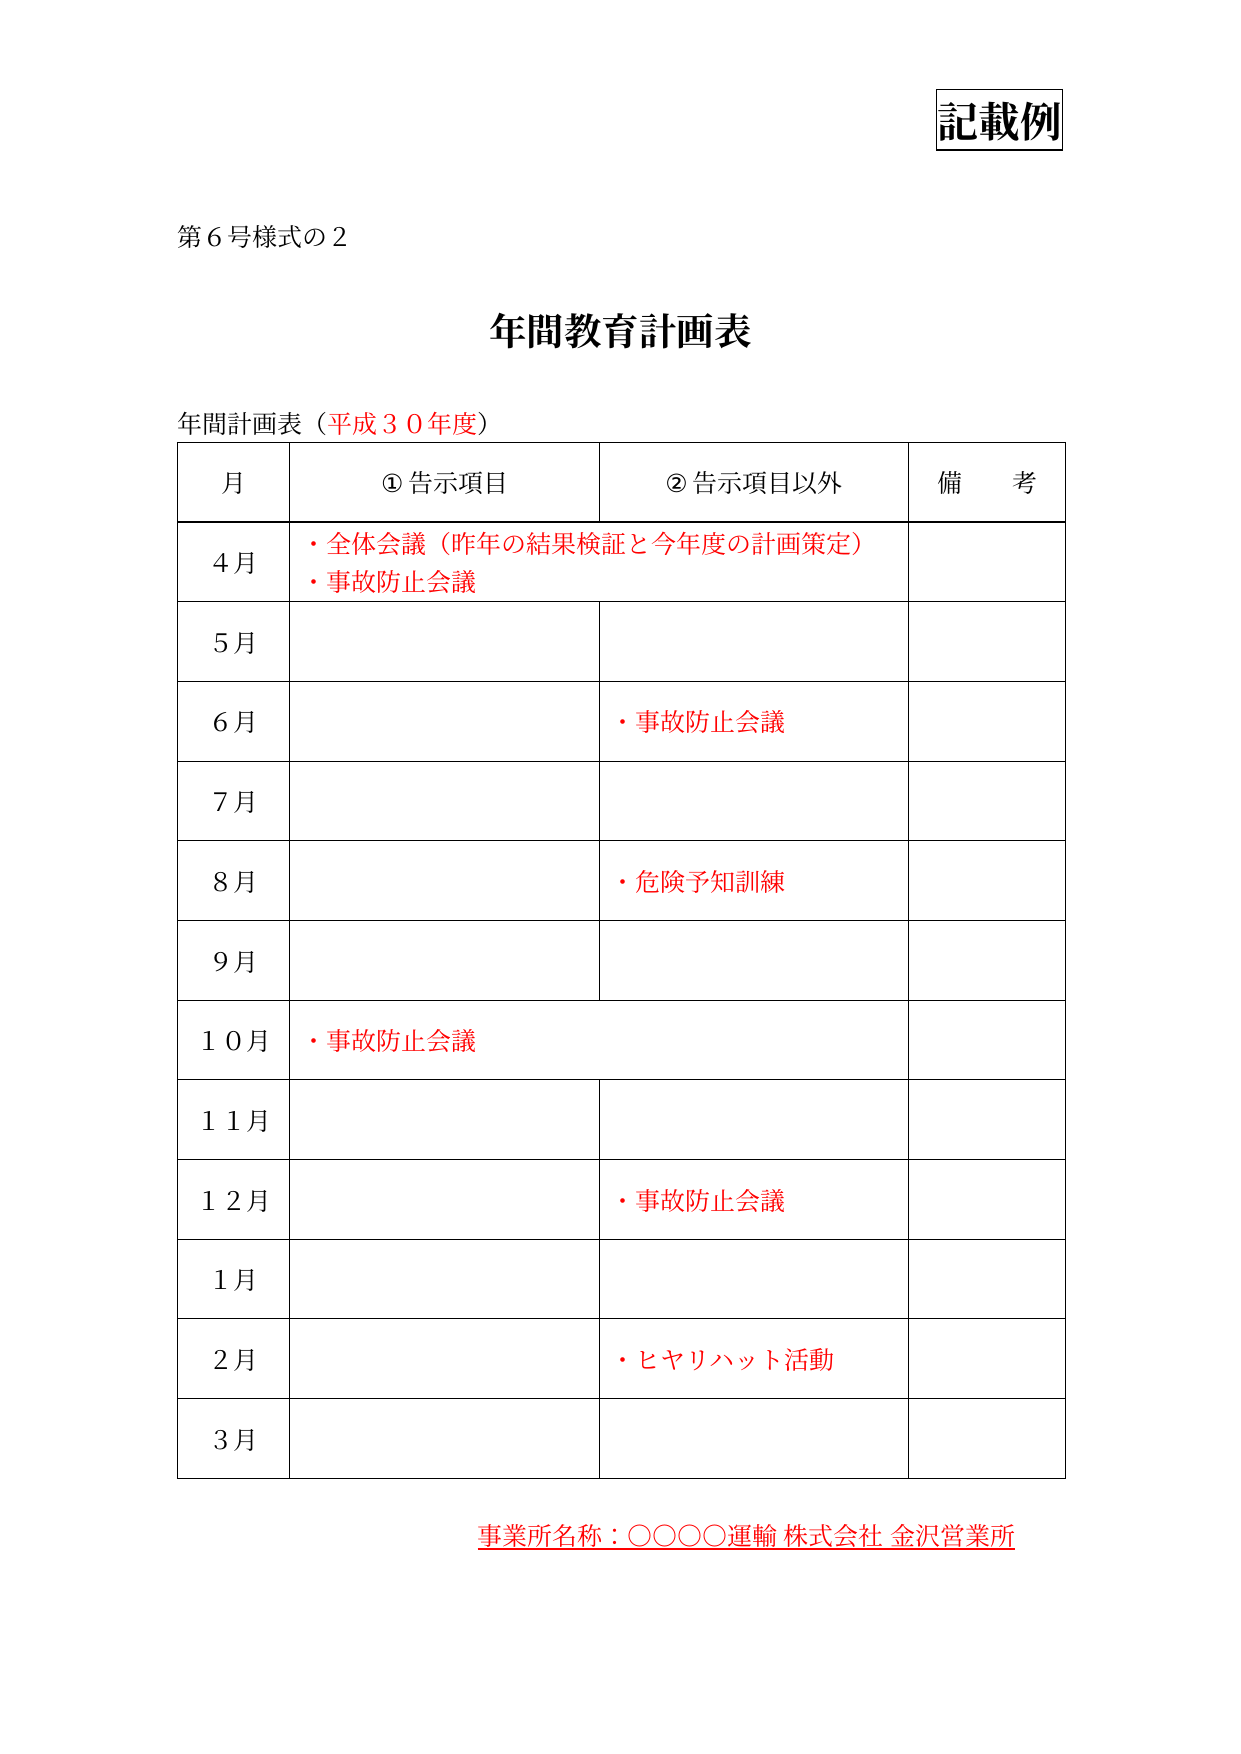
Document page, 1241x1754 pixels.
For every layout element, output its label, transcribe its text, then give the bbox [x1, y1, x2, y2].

table_cell [290, 921, 599, 999]
table_cell ８月 [178, 841, 289, 920]
table_cell ７月 [178, 762, 289, 840]
table_cell [290, 762, 599, 840]
text 第６号様式の２ [177, 217, 1063, 254]
table_cell １２月 [178, 1160, 289, 1239]
table_cell [909, 523, 1065, 601]
table_cell ６月 [178, 682, 289, 761]
table_cell ・事故防止会議 [600, 1160, 908, 1239]
table_cell [600, 1399, 908, 1478]
table_cell １１月 [178, 1080, 289, 1159]
table_cell [290, 1080, 599, 1159]
table_cell ２月 [178, 1319, 289, 1398]
table_cell ３月 [178, 1399, 289, 1478]
table_cell [290, 1399, 599, 1478]
table_cell [909, 1319, 1065, 1398]
table_cell [290, 682, 599, 761]
table_cell [909, 1160, 1065, 1239]
table_cell [600, 1080, 908, 1159]
text 事業所名称：○○○○運輸 株式会社 金沢営業所 [177, 1516, 1063, 1554]
table_cell [600, 921, 908, 999]
table_cell [290, 1160, 599, 1239]
table_cell [909, 682, 1065, 761]
table_cell ・全体会議（昨年の結果検証と今年度の計画策定） ・事故防止会議 [290, 523, 908, 601]
table_cell [909, 762, 1065, 840]
table_cell [600, 1240, 908, 1318]
table_header 月 [178, 443, 289, 521]
table_cell [290, 1240, 599, 1318]
table_cell [909, 841, 1065, 920]
table_cell １０月 [178, 1001, 289, 1079]
table_cell [909, 602, 1065, 681]
table_cell ４月 [178, 523, 289, 601]
table_cell ・危険予知訓練 [600, 841, 908, 920]
table_cell [290, 1319, 599, 1398]
table_cell ５月 [178, 602, 289, 681]
table_cell ・事故防止会議 [290, 1001, 908, 1079]
table_cell １月 [178, 1240, 289, 1318]
table_header ①告示項目 [290, 443, 599, 521]
table_header ②告示項目以外 [600, 443, 908, 521]
table_cell [909, 1001, 1065, 1079]
table_cell [909, 1080, 1065, 1159]
table_cell [290, 841, 599, 920]
table_cell [600, 602, 908, 681]
table_cell [600, 762, 908, 840]
text 年間計画表（平成３０年度） [177, 404, 1063, 442]
table_cell [909, 1240, 1065, 1318]
table_cell ９月 [178, 921, 289, 999]
table_header 備 考 [909, 443, 1065, 521]
table_cell ・ヒヤリハット活動 [600, 1319, 908, 1398]
text 年間教育計画表 [177, 292, 1063, 367]
table_cell [909, 921, 1065, 999]
table_cell [290, 602, 599, 681]
table_cell ・事故防止会議 [600, 682, 908, 761]
table_cell [909, 1399, 1065, 1478]
